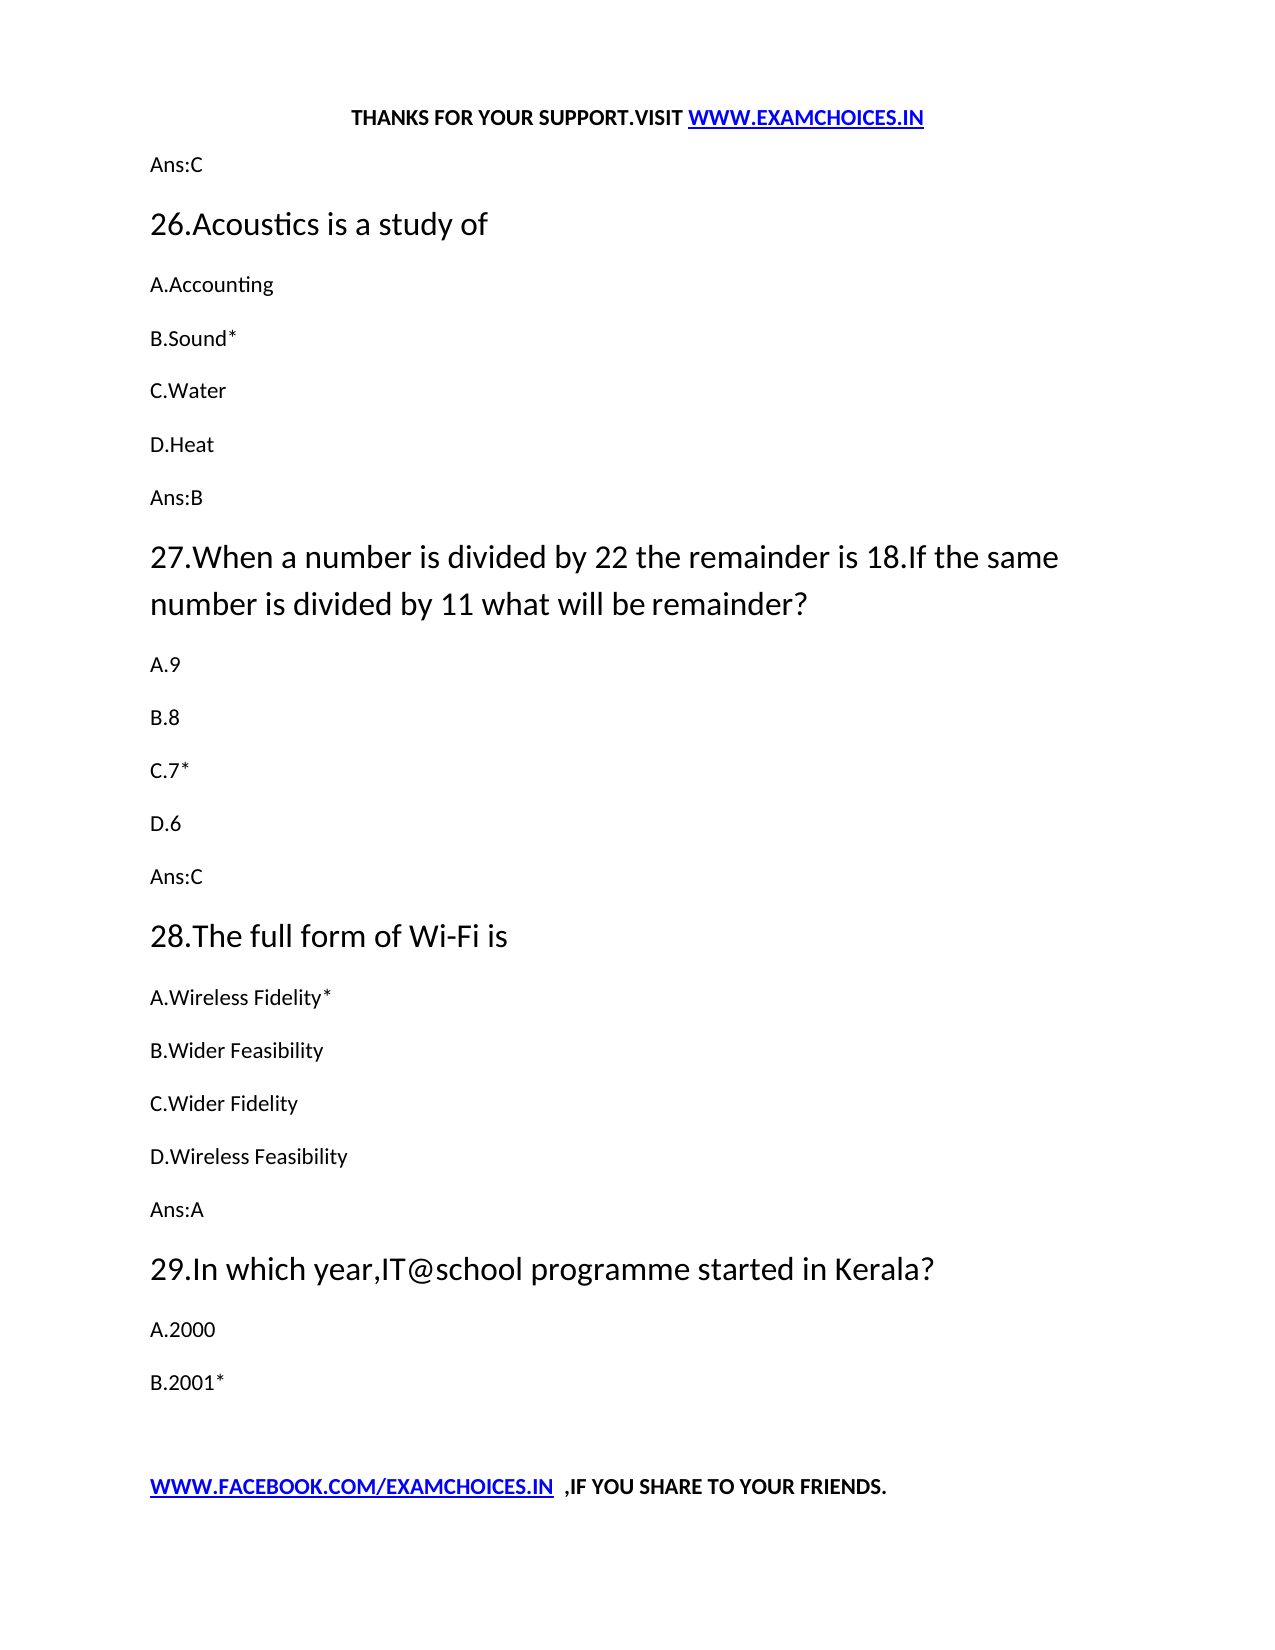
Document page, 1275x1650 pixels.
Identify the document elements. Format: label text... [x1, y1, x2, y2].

text A.Accounting [150, 271, 1125, 299]
text 28.The full form of Wi-Fi is [150, 915, 1125, 956]
text C.7* [150, 756, 1125, 784]
text C.Water [150, 377, 1125, 405]
text 29.In which year,IT@school programme started in Kerala? [150, 1248, 1125, 1289]
text B.8 [150, 703, 1125, 731]
text D.6 [150, 809, 1125, 837]
text A.9 [150, 650, 1125, 678]
text Ans:C [150, 862, 1125, 890]
text C.Wider Fidelity [150, 1089, 1125, 1117]
text Ans:C [150, 150, 1125, 178]
text D.Heat [150, 430, 1125, 458]
text 27.When a number is divided by 22 the remainder is 18.If the same number is divided by 11 what will be remainder? [150, 536, 1125, 623]
text Ans:B [150, 483, 1125, 511]
text A.2000 [150, 1316, 1125, 1343]
text D.Wireless Feasibility [150, 1142, 1125, 1170]
text 26.Acoustics is a study of [150, 203, 1125, 244]
text B.Wider Feasibility [150, 1036, 1125, 1064]
text B.Sound* [150, 324, 1125, 352]
text B.2001* [150, 1368, 1125, 1397]
text Ans:A [150, 1195, 1125, 1223]
text A.Wireless Fidelity* [150, 983, 1125, 1011]
